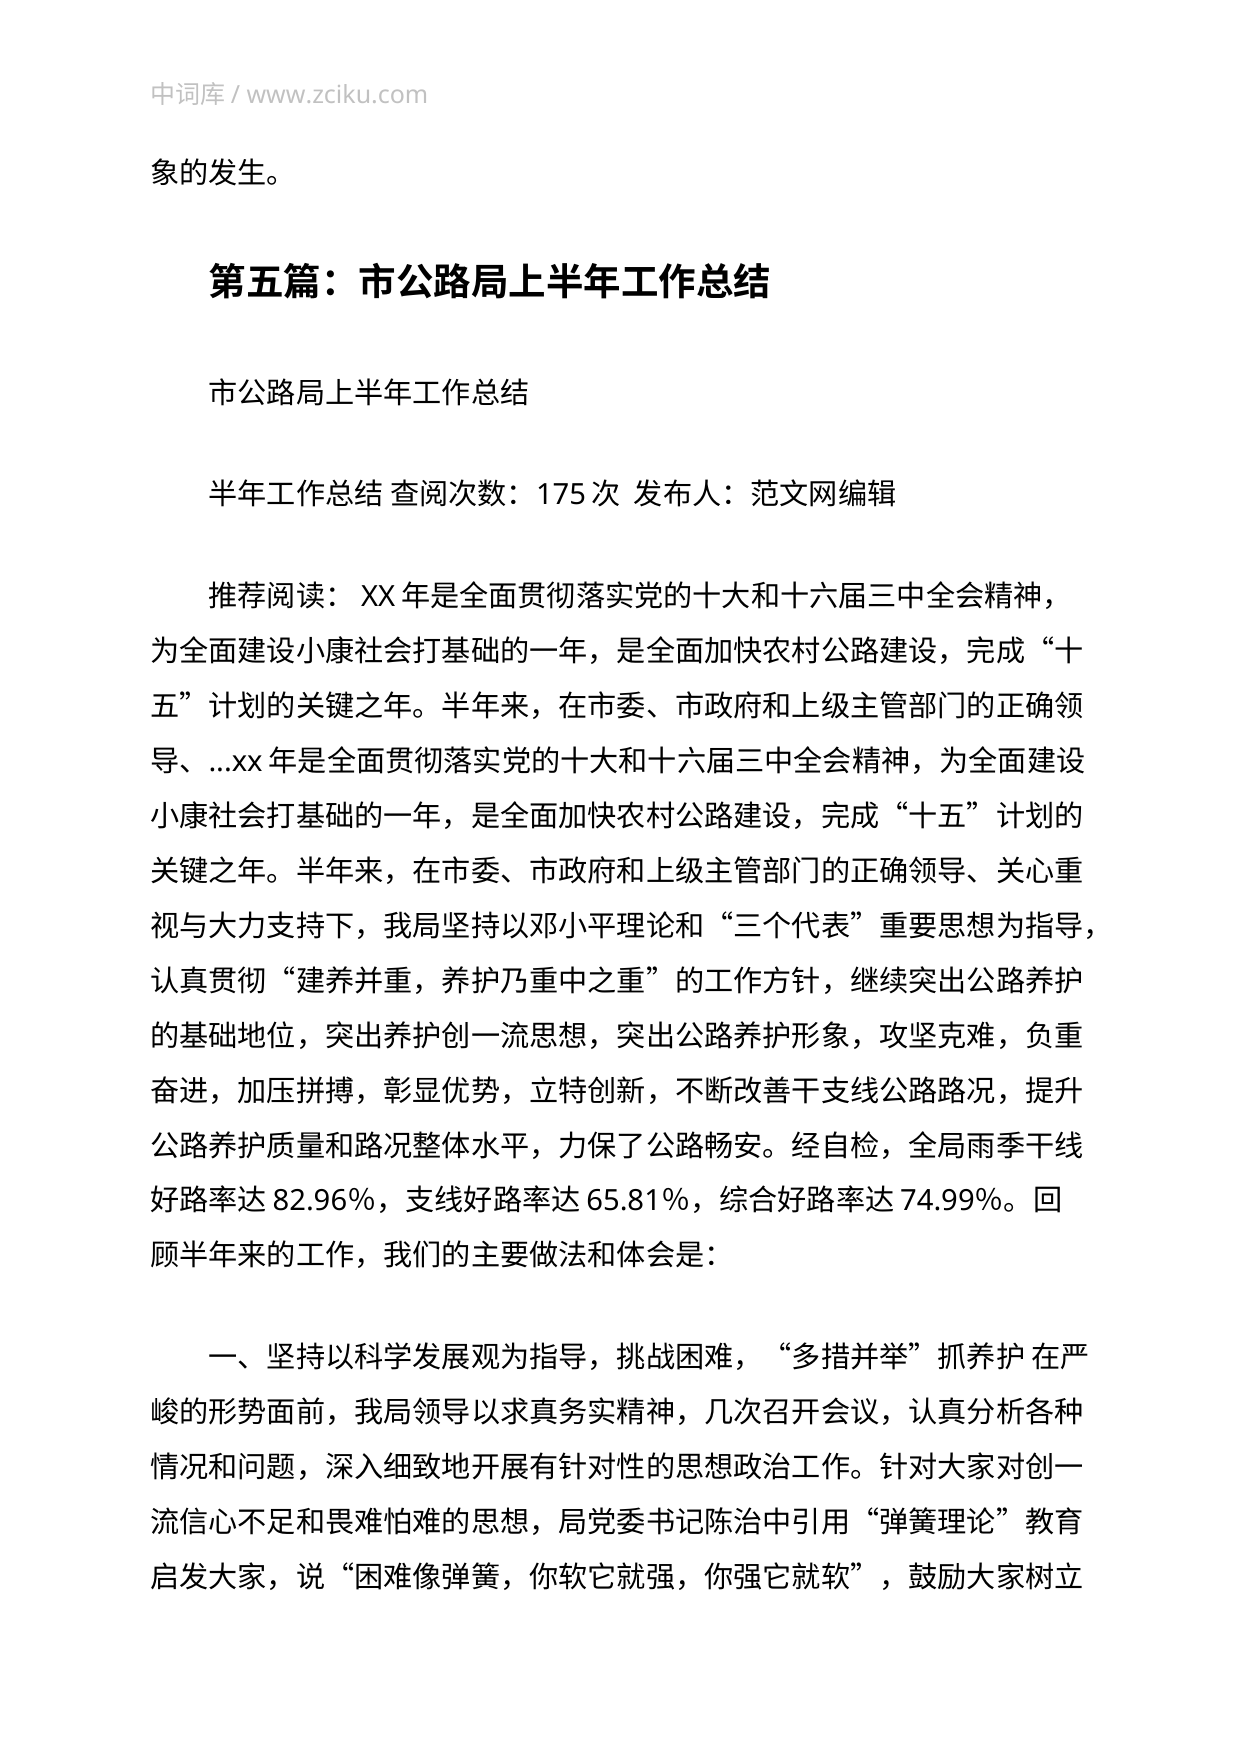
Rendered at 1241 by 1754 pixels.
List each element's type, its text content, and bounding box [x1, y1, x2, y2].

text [150, 1334, 1090, 1596]
text 半年工作总结 查阅次数：175次 发布人：范文网编辑 [150, 471, 1090, 513]
text 推荐阅读： XX年是全面贯彻落实党的十大和十六届三中全会精神，为全面建设小康社会打基础的一年，是全面加快农村公路建设，完成“十五”计划的关键之年。半年来，在市委、市政府和上级主管部门的正确领导、...xx年是全面贯彻落实党的十大和十六届三中全会精神，为全面建设小康社会打基础的一年，是全面加快农村公路建设，完成“十五”计划的关键之年。半年来，在市委、市政府和上级主管部门的正确领导、关心重视与大力支持下，我局坚持以邓小平理论和“三个代表”重要思想为指导，认真贯彻“建养并重，养护乃重中之重”的工作方针，继续突出公路养护的基础地位，突出养护创一流思想，突出公路养护形象，攻坚克难，负重奋进，加压拼搏，彰显优势，立特创新，不断改善干支线公路路况，提升公路养护质量和路况整体水平，力保了公路畅安。经自检，全局雨季干线好路率达82.96％，支线好路率达65.81％，综合好路率达74.99％。回顾半年来的工作，我们的主要做法和体会是： [150, 573, 1090, 1274]
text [150, 150, 1090, 192]
text 市公路局上半年工作总结 [150, 369, 1090, 411]
text 第五篇：市公路局上半年工作总结 [150, 252, 1090, 306]
